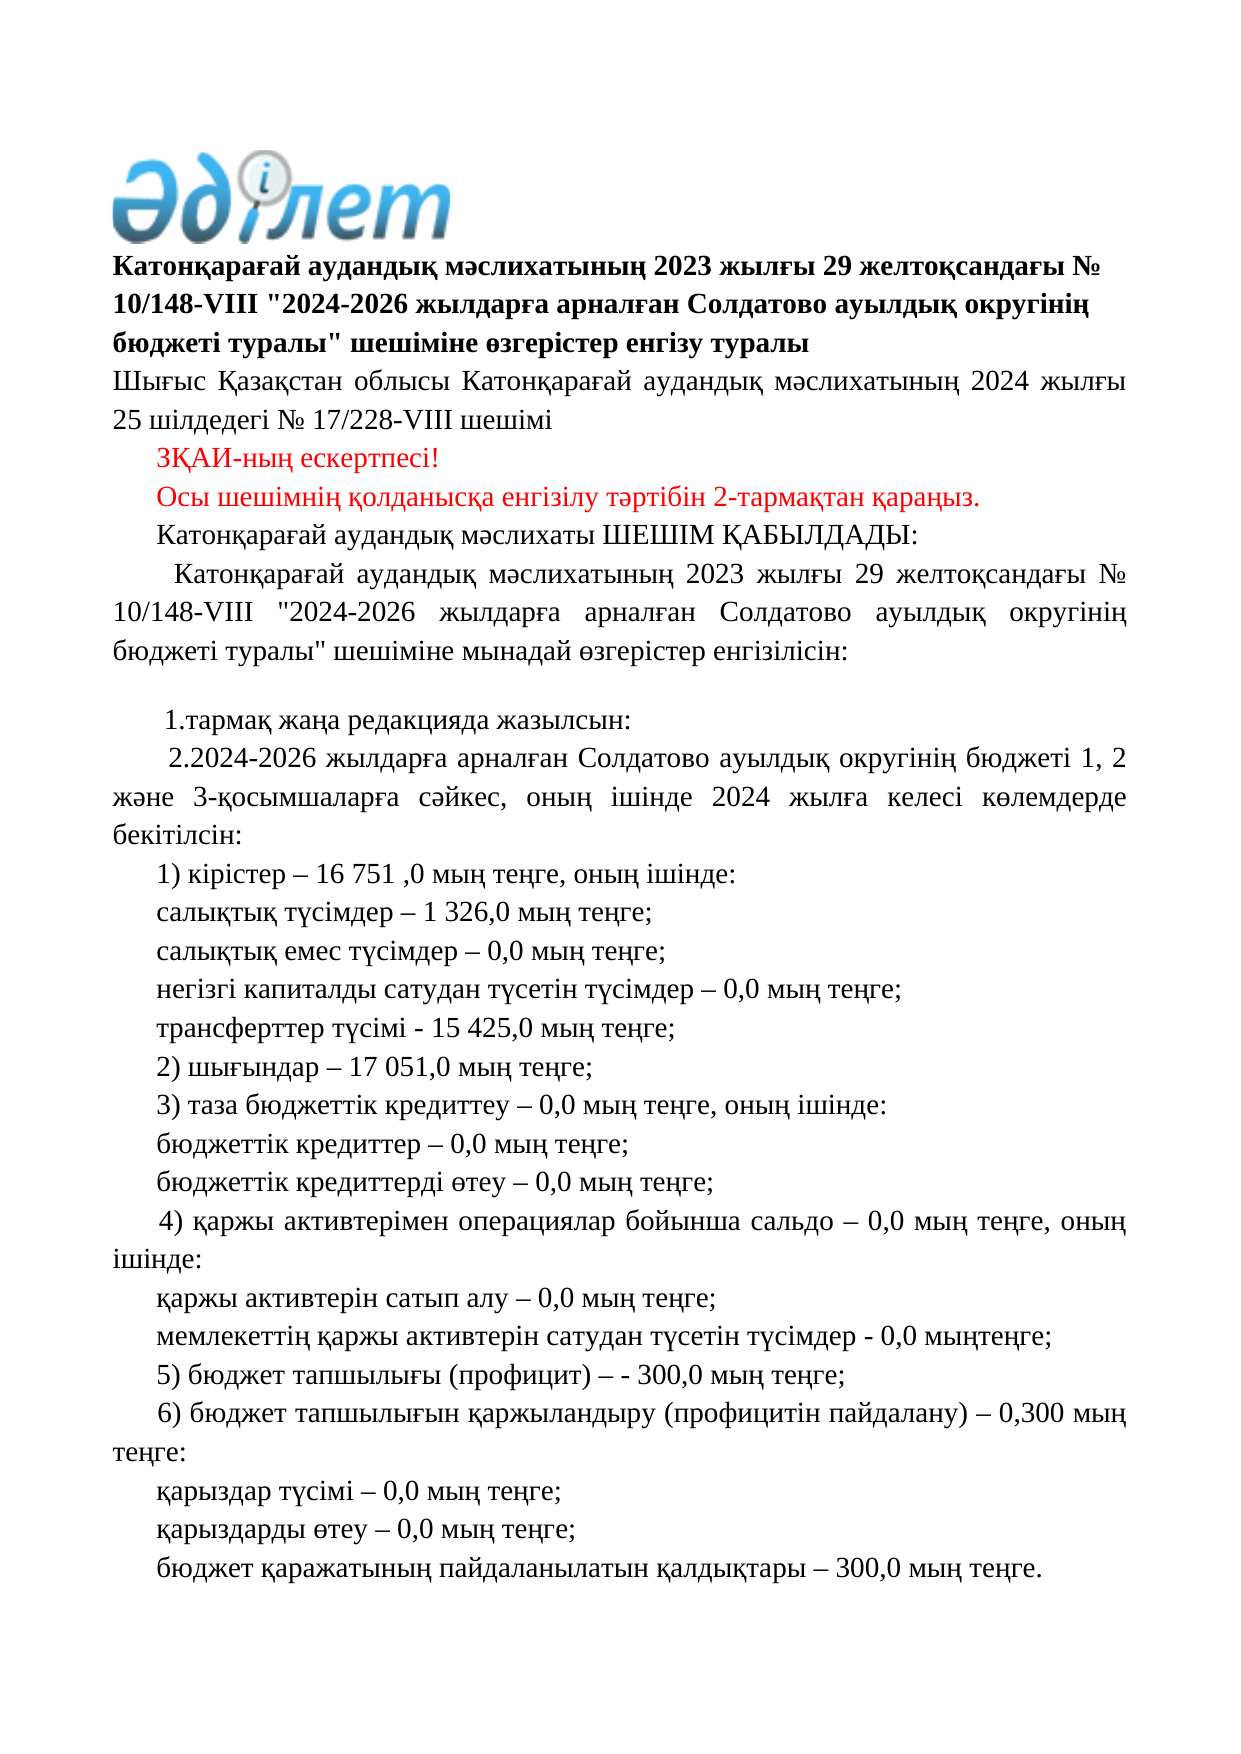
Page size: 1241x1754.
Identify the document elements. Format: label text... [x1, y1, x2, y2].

text қарыздарды өтеу – 0,0 мың теңге; [112, 1511, 1128, 1545]
text бюджеттік кредиттер – 0,0 мың теңге; [112, 1126, 1128, 1159]
text Катонқарағай аудандық мәслихатының 2023 жылғы 29 желтоқсандағы № 10/148-VIII "2024-2026 жылдарға арналған Солдатово ауылдық округінің бюджеті туралы" шешіміне өзгерістер енгізу туралы [112, 248, 1128, 358]
text бюджет қаражатының пайдаланылатын қалдықтары – 300,0 мың теңге. [112, 1550, 1128, 1583]
text 2) шығындар – 17 051,0 мың теңге; [112, 1049, 1128, 1082]
text 4) қаржы активтерiмен операциялар бойынша сальдо – 0,0 мың теңге, оның ішінде: [112, 1203, 1128, 1275]
text Осы шешімнің қолданысқа енгізілу тәртібін 2-тармақтан қараңыз. [112, 479, 1128, 512]
picture [112, 150, 451, 244]
text қаржы активтерін сатып алу – 0,0 мың теңге; [112, 1280, 1128, 1313]
text салықтық түсiмдер – 1 326,0 мың теңге; [112, 894, 1128, 928]
text бюджеттік кредиттерді өтеу – 0,0 мың теңге; [112, 1164, 1128, 1198]
text Шығыс Қазақстан облысы Катонқарағай аудандық мәслихатының 2024 жылғы 25 шілдедегі № 17/228-VIII шешімі [112, 363, 1128, 435]
text ЗҚАИ-ның ескертпесі! [112, 440, 1128, 474]
text 2.2024-2026 жылдарға арналған Солдатово ауылдық округінің бюджеті 1, 2 және 3-қосымшаларға сәйкес, оның ішінде 2024 жылға келесі көлемдерде бекiтiлсiн: [112, 740, 1128, 851]
text мемлекеттің қаржы активтерін сатудан түсетін түсімдер - 0,0 мыңтеңге; [112, 1318, 1128, 1352]
text трансферттер түсiмi - 15 425,0 мың теңге; [112, 1010, 1128, 1044]
text 1) кірістер – 16 751 ,0 мың теңге, оның iшiнде: [112, 856, 1128, 889]
text Катонқарағай аудандық мәслихаты ШЕШІМ ҚАБЫЛДАДЫ: [112, 517, 1128, 551]
text 5) бюджет тапшылығы (профицит) – - 300,0 мың теңге; [112, 1357, 1128, 1391]
text 1.тармақ жаңа редакцияда жазылсын: [112, 702, 1128, 735]
text 3) таза бюджеттiк кредиттеу – 0,0 мың теңге, оның ішінде: [112, 1087, 1128, 1121]
text салықтық емес түсiмдер – 0,0 мың теңге; [112, 933, 1128, 967]
text 6) бюджет тапшылығын қаржыландыру (профицитін пайдалану) – 0,300 мың теңге: [112, 1396, 1128, 1468]
text қарыздар түсімі – 0,0 мың теңге; [112, 1473, 1128, 1506]
text Катонқарағай аудандық мәслихатының 2023 жылғы 29 желтоқсандағы № 10/148-VIII "2024-2026 жылдарға арналған Солдатово ауылдық округінің бюджеті туралы" шешіміне мынадай өзгерістер енгізілісін: [112, 556, 1128, 667]
text негiзгi капиталды сатудан түсетiн түсiмдер – 0,0 мың теңге; [112, 972, 1128, 1005]
